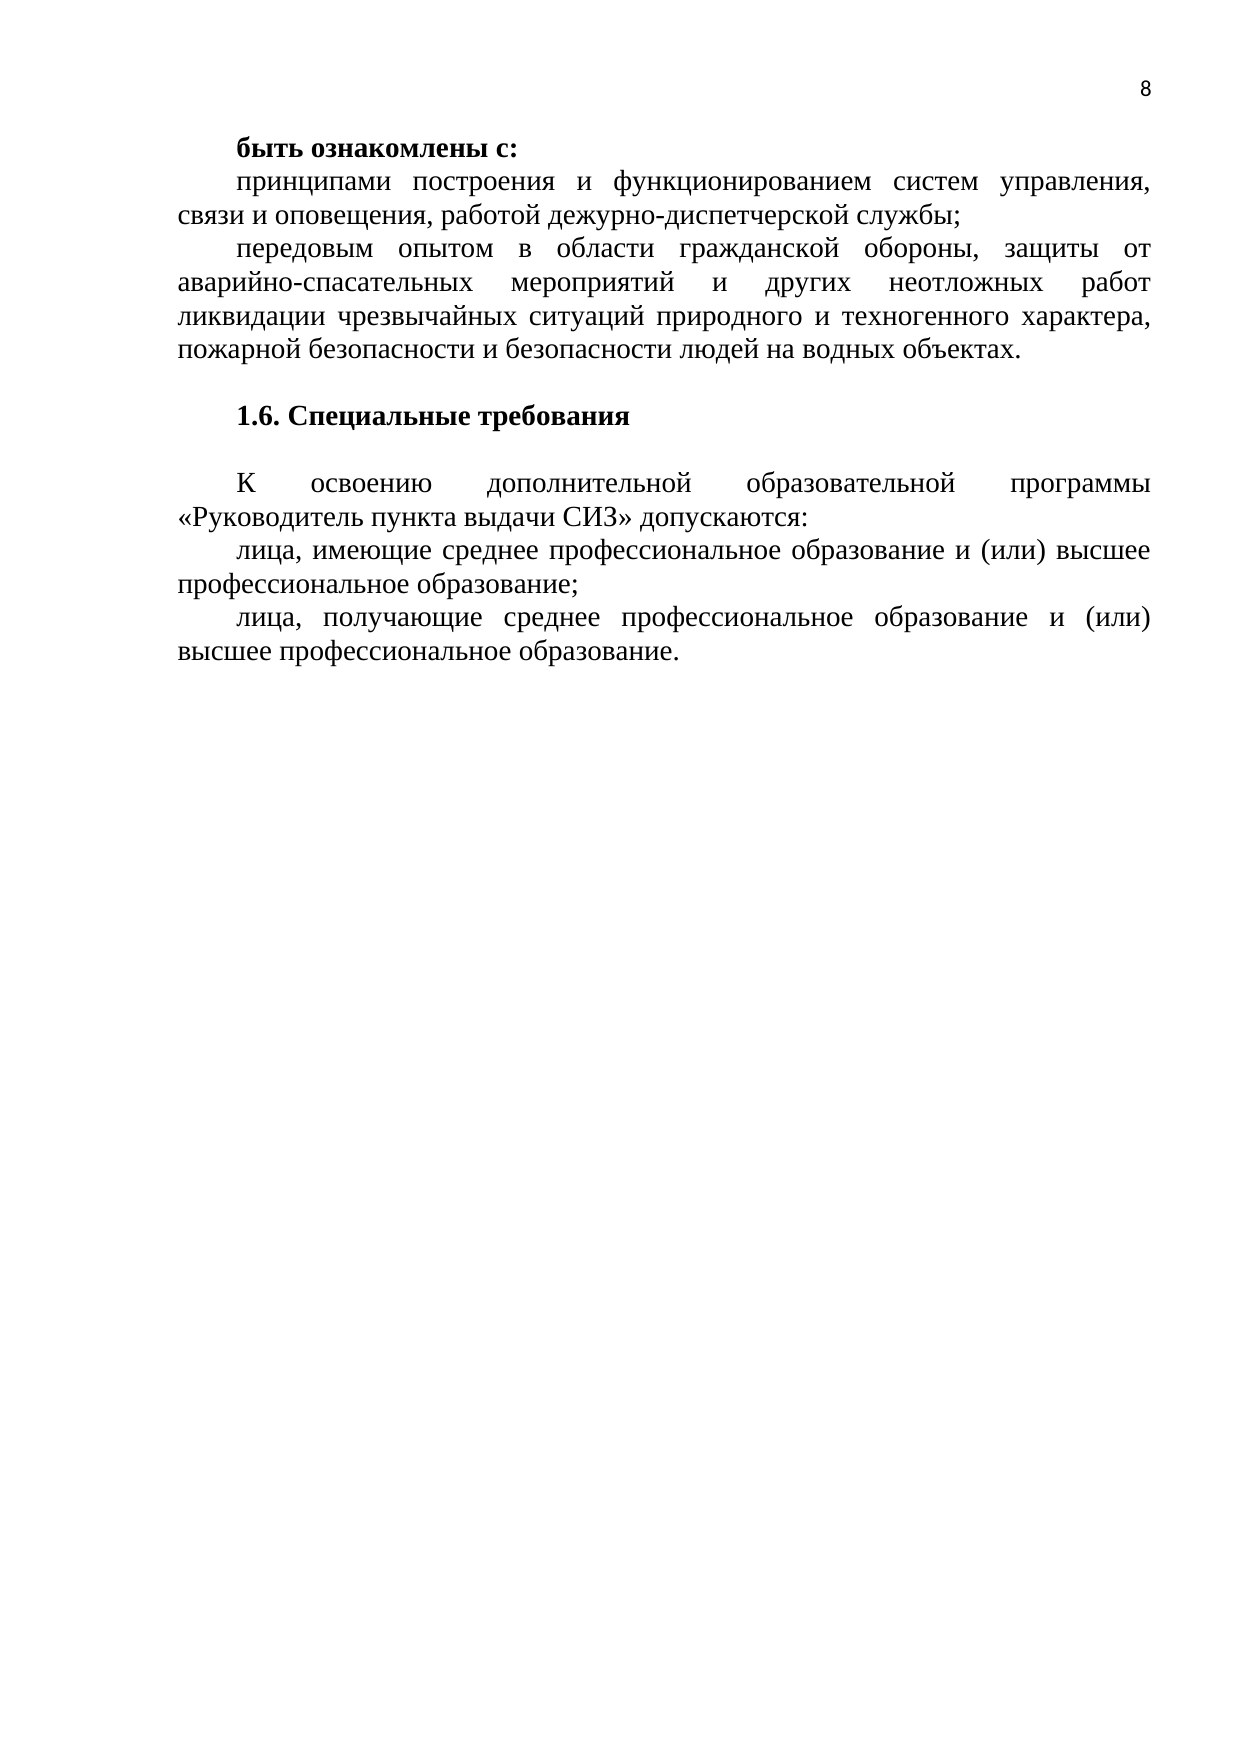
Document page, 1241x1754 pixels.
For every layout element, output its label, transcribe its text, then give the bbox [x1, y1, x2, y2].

text лица, имеющие среднее профессиональное образование и (или) высшее профессиональное образование; [177, 532, 1152, 599]
text лица, получающие среднее профессиональное образование и (или) высшее профессиональное образование. [177, 599, 1152, 667]
text принципами построения и функционированием систем управления, связи и оповещения, работой дежурно-диспетчерской службы; [177, 163, 1152, 231]
text К освоению дополнительной образовательной программы «Руководитель пункта выдачи СИЗ» допускаются: [177, 465, 1152, 532]
text передовым опытом в области гражданской обороны, защиты от аварийно-спасательных мероприятий и других неотложных работ ликвидации чрезвычайных ситуаций природного и техногенного характера, пожарной безопасности и безопасности людей на водных объектах. [177, 231, 1152, 365]
text быть ознакомлены с: [177, 130, 1152, 163]
text 1.6. Специальные требования [177, 398, 1152, 432]
